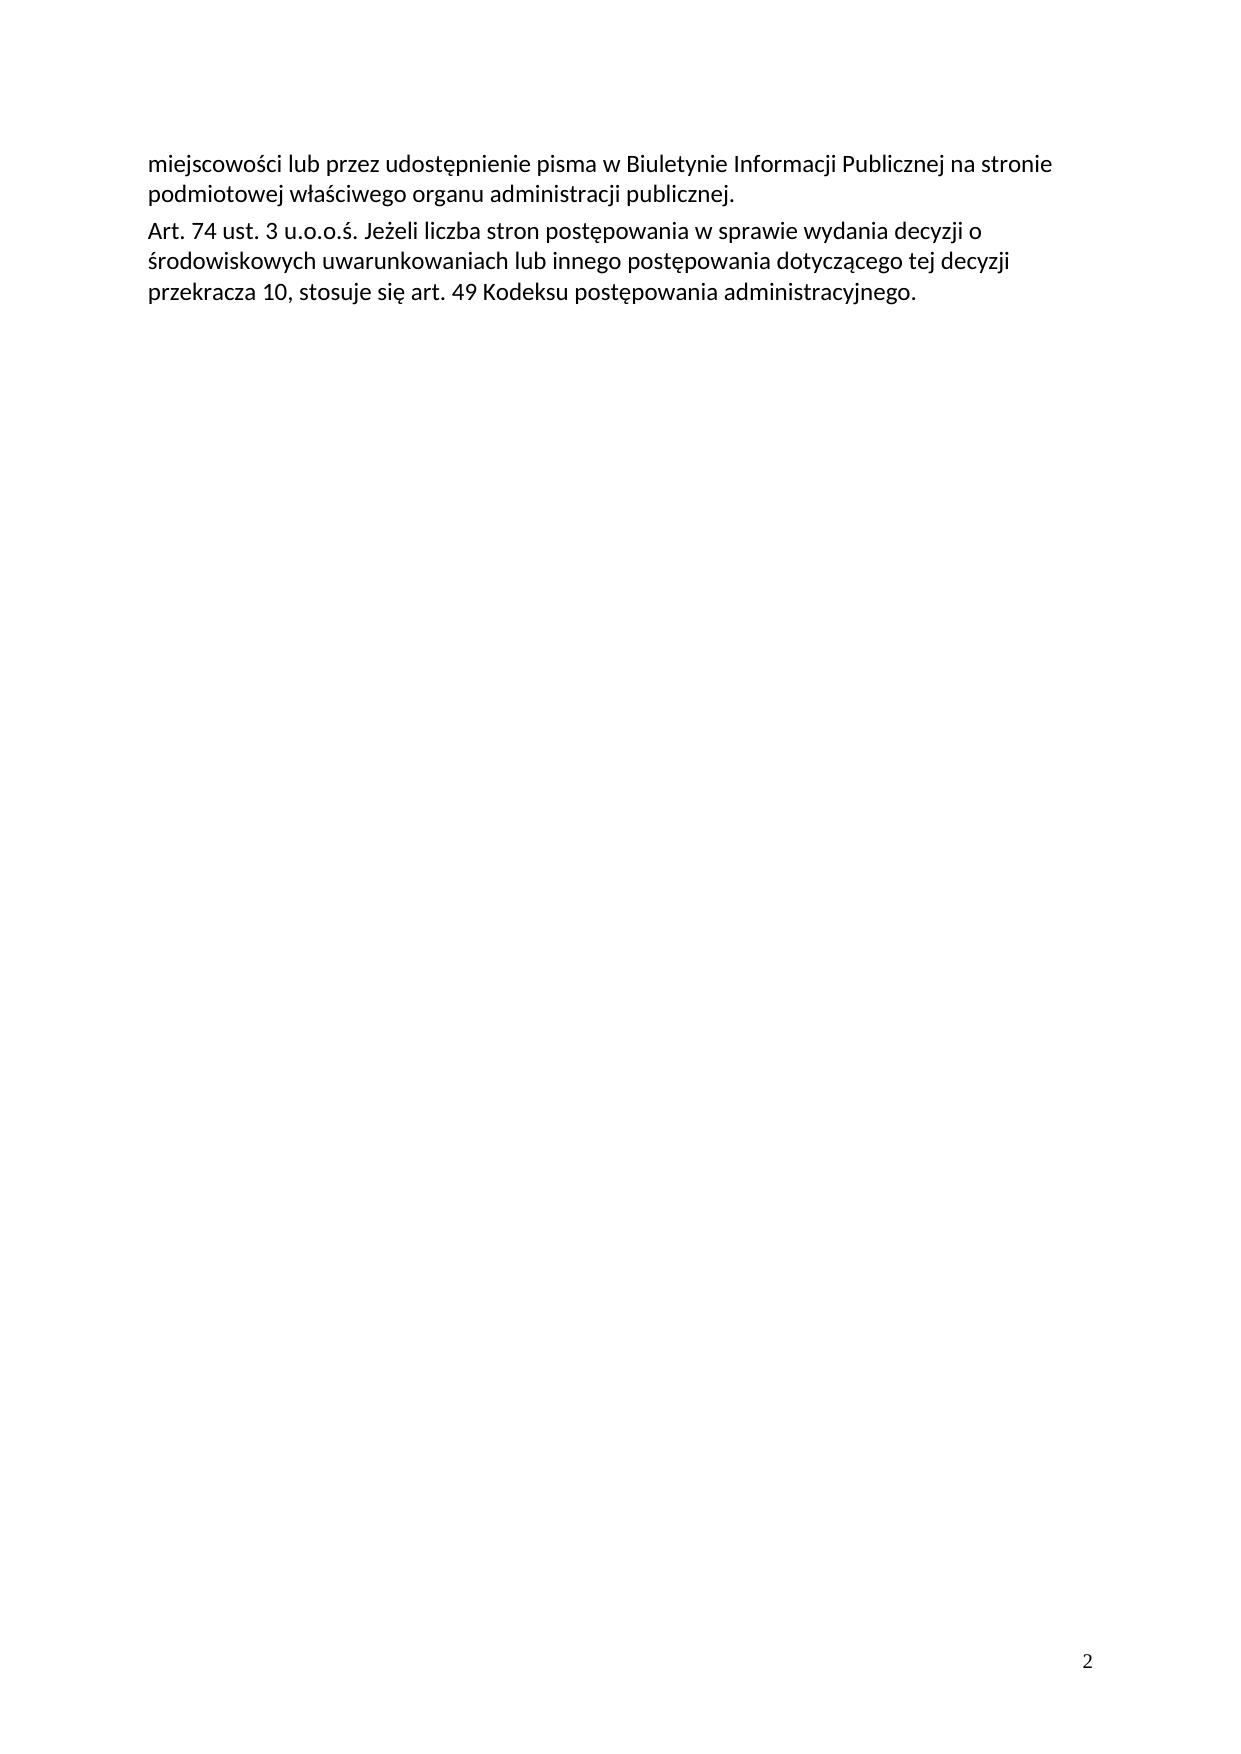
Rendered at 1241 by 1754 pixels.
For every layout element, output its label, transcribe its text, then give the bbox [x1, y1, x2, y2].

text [148, 148, 1092, 209]
text Art. 74 ust. 3 u.o.o.ś. Jeżeli liczba stron postępowania w sprawie wydania decyzji o środowiskowych uwarunkowaniach lub innego postępowania dotyczącego tej decyzji przekracza 10, stosuje się art. 49 Kodeksu postępowania administracyjnego. [148, 215, 1092, 307]
